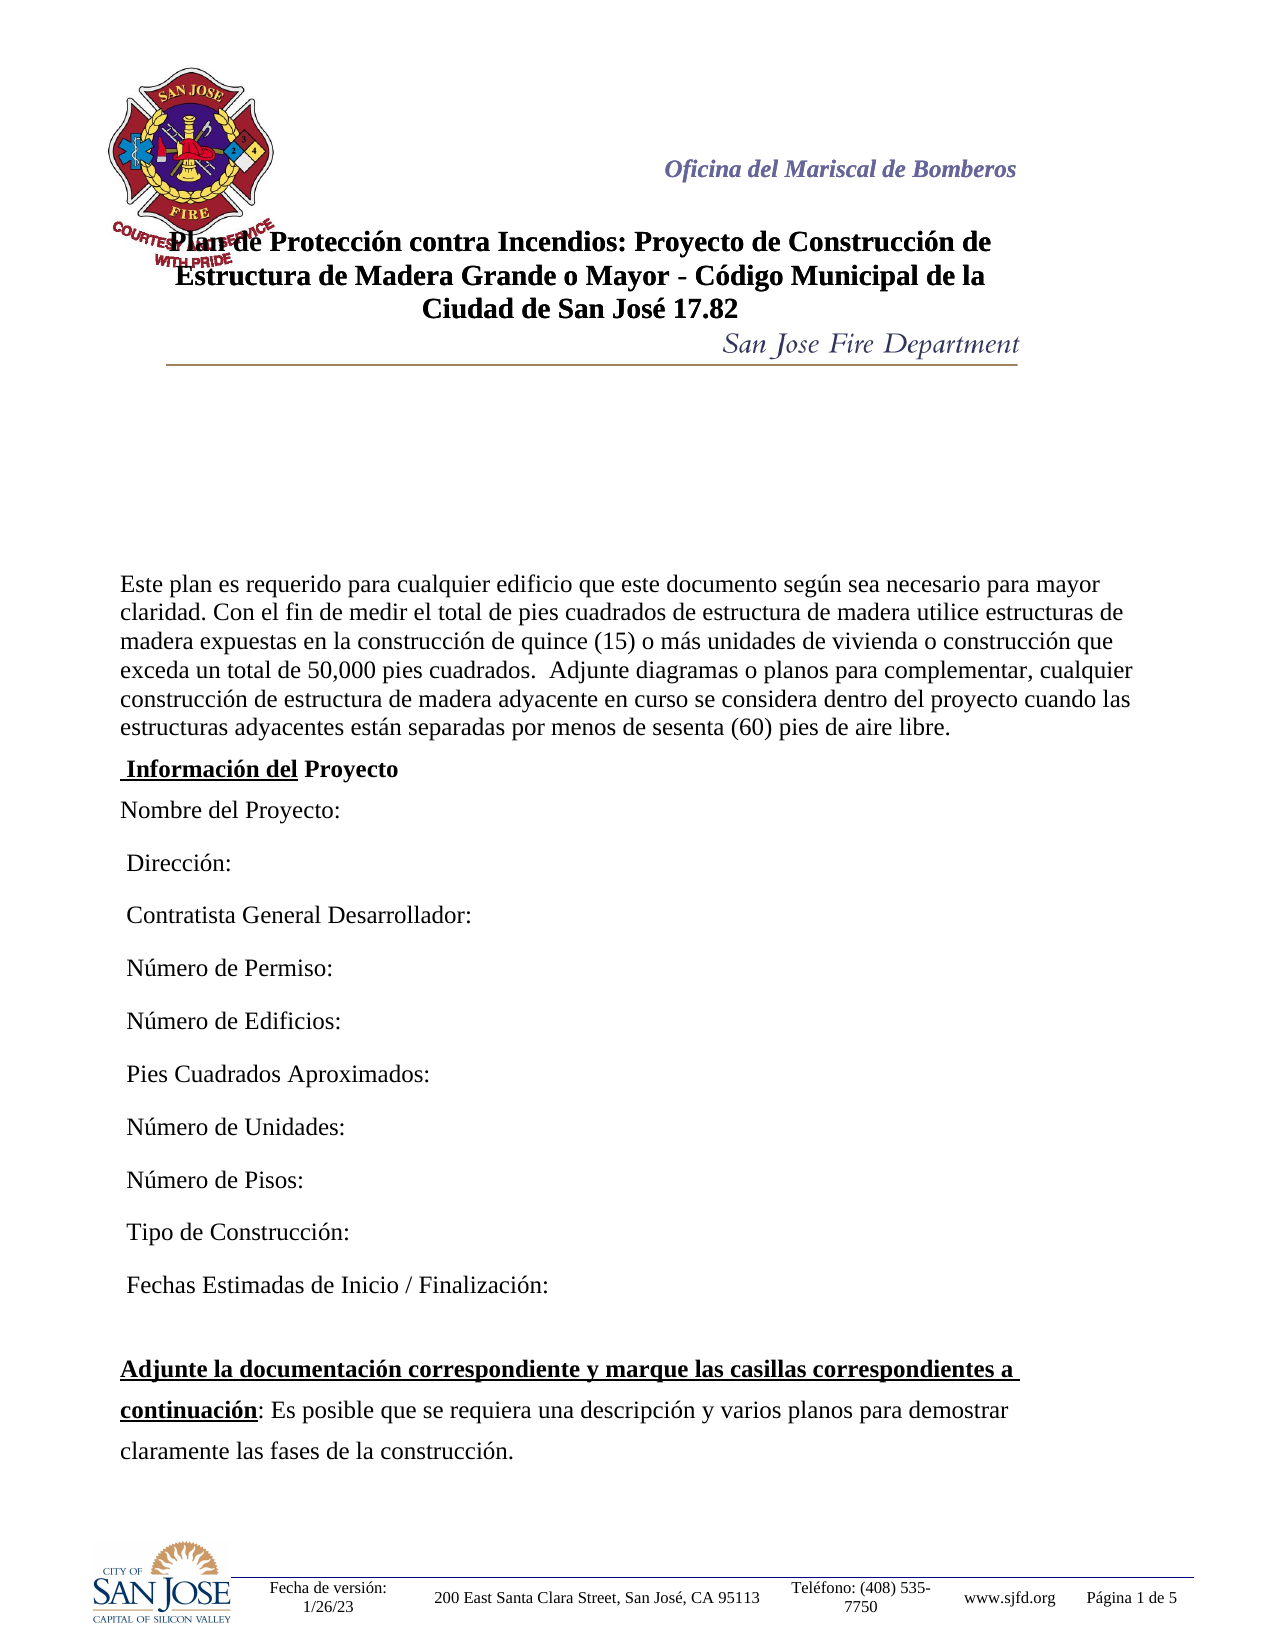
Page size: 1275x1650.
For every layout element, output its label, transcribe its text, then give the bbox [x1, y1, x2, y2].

text Información del Proyecto [120, 754, 1185, 783]
text Número de Unidades: [120, 1112, 1170, 1141]
picture [93, 1541, 231, 1623]
picture [151, 277, 1022, 480]
text Número de Edificios: [120, 1006, 1170, 1035]
picture [466, 277, 476, 284]
text Contratista General Desarrollador: [120, 901, 1170, 929]
text Pies Cuadrados Aproximados: [120, 1059, 1170, 1088]
text Número de Pisos: [120, 1165, 1170, 1193]
text Fechas Estimadas de Inicio / Finalización: [120, 1270, 1170, 1299]
text Este plan es requerido para cualquier edificio que este documento según sea necesario para mayor claridad. Con el fin de medir el total de pies cuadrados de estructura de madera utilice estructuras de madera expuestas en la construcción de quince (15) o más unidades de vivienda o construcción que exceda un total de 50,000 pies cuadrados. Adjunte diagramas o planos para complementar, cualquier construcción de estructura de madera adyacente en curso se considera dentro del proyecto cuando las estructuras adyacentes están separadas por menos de sesenta (60) pies de aire libre. [120, 569, 1171, 741]
text Adjunte la documentación correspondiente y marque las casillas correspondientes a continuación: Es posible que se requiera una descripción y varios planos para demostrar claramente las fases de la construcción. [120, 1354, 1116, 1465]
text Dirección: [120, 848, 1170, 877]
picture [212, 277, 218, 284]
picture [106, 66, 276, 270]
text Tipo de Construcción: [120, 1217, 1170, 1246]
text Nombre del Proyecto: [120, 795, 1170, 824]
text Número de Permiso: [120, 953, 1170, 982]
